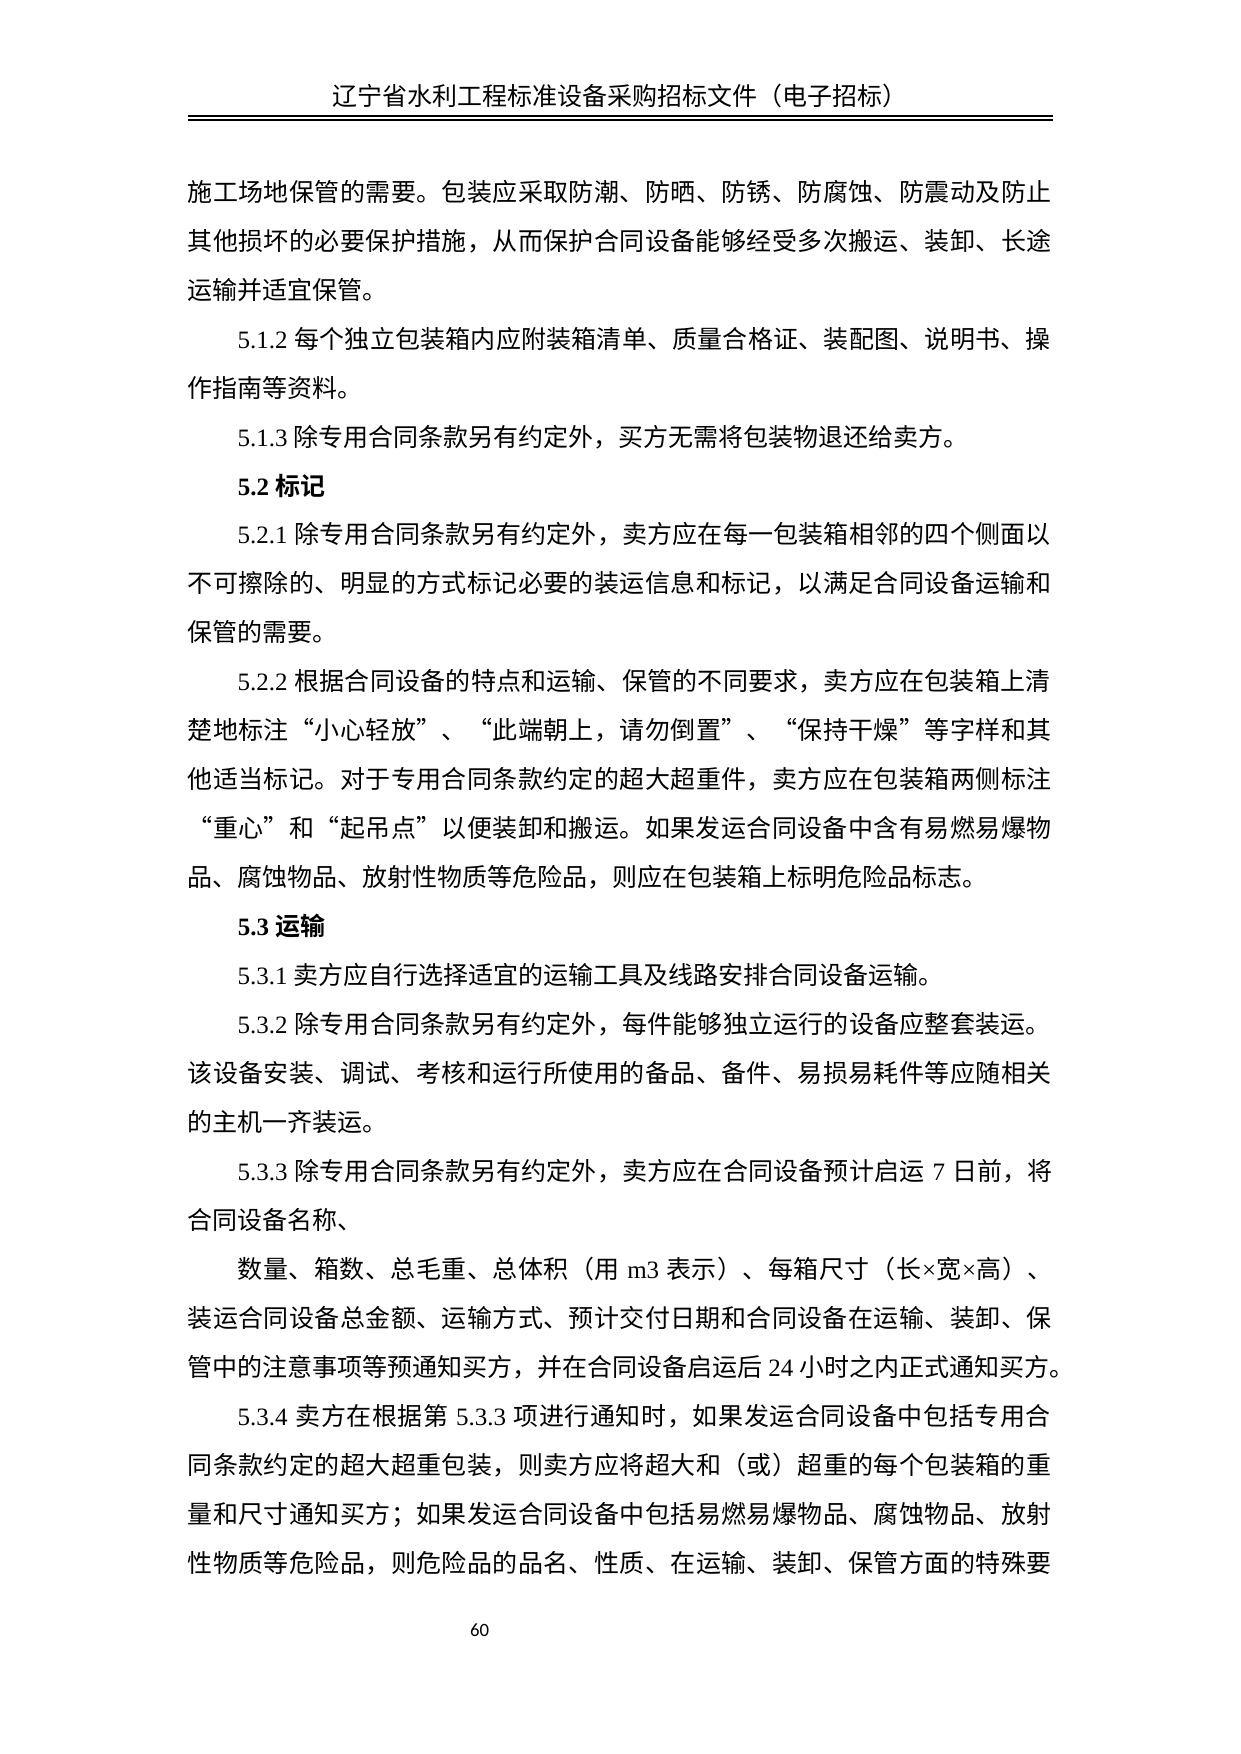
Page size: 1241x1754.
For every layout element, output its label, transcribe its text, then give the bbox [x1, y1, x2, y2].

text 5.1.2 每个独立包装箱内应附装箱清单、质量合格证、装配图、说明书、操作指南等资料。 [187, 309, 1053, 407]
subtitle 5.3 运输 [187, 896, 1053, 945]
text 数量、箱数、总毛重、总体积（用 m3 表示）、每箱尺寸（长×宽×高）、装运合同设备总金额、运输方式、预计交付日期和合同设备在运输、装卸、保管中的注意事项等预通知买方，并在合同设备启运后 24 小时之内正式通知买方。 [187, 1239, 1053, 1386]
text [187, 1386, 1053, 1582]
text 5.2.1 除专用合同条款另有约定外，卖方应在每一包装箱相邻的四个侧面以不可擦除的、明显的方式标记必要的装运信息和标记，以满足合同设备运输和保管的需要。 [187, 505, 1053, 652]
text 5.3.1 卖方应自行选择适宜的运输工具及线路安排合同设备运输。 [187, 945, 1053, 994]
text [187, 162, 1053, 309]
text 5.3.3 除专用合同条款另有约定外，卖方应在合同设备预计启运 7 日前，将合同设备名称、 [187, 1141, 1053, 1239]
text 5.1.3 除专用合同条款另有约定外，买方无需将包装物退还给卖方。 [187, 407, 1053, 456]
subtitle 5.2 标记 [187, 456, 1053, 505]
text 5.2.2 根据合同设备的特点和运输、保管的不同要求，卖方应在包装箱上清楚地标注“小心轻放”、“此端朝上，请勿倒置”、“保持干燥”等字样和其他适当标记。对于专用合同条款约定的超大超重件，卖方应在包装箱两侧标注“重心”和“起吊点”以便装卸和搬运。如果发运合同设备中含有易燃易爆物品、腐蚀物品、放射性物质等危险品，则应在包装箱上标明危险品标志。 [187, 652, 1053, 896]
text 5.3.2 除专用合同条款另有约定外，每件能够独立运行的设备应整套装运。该设备安装、调试、考核和运行所使用的备品、备件、易损易耗件等应随相关的主机一齐装运。 [187, 994, 1053, 1141]
